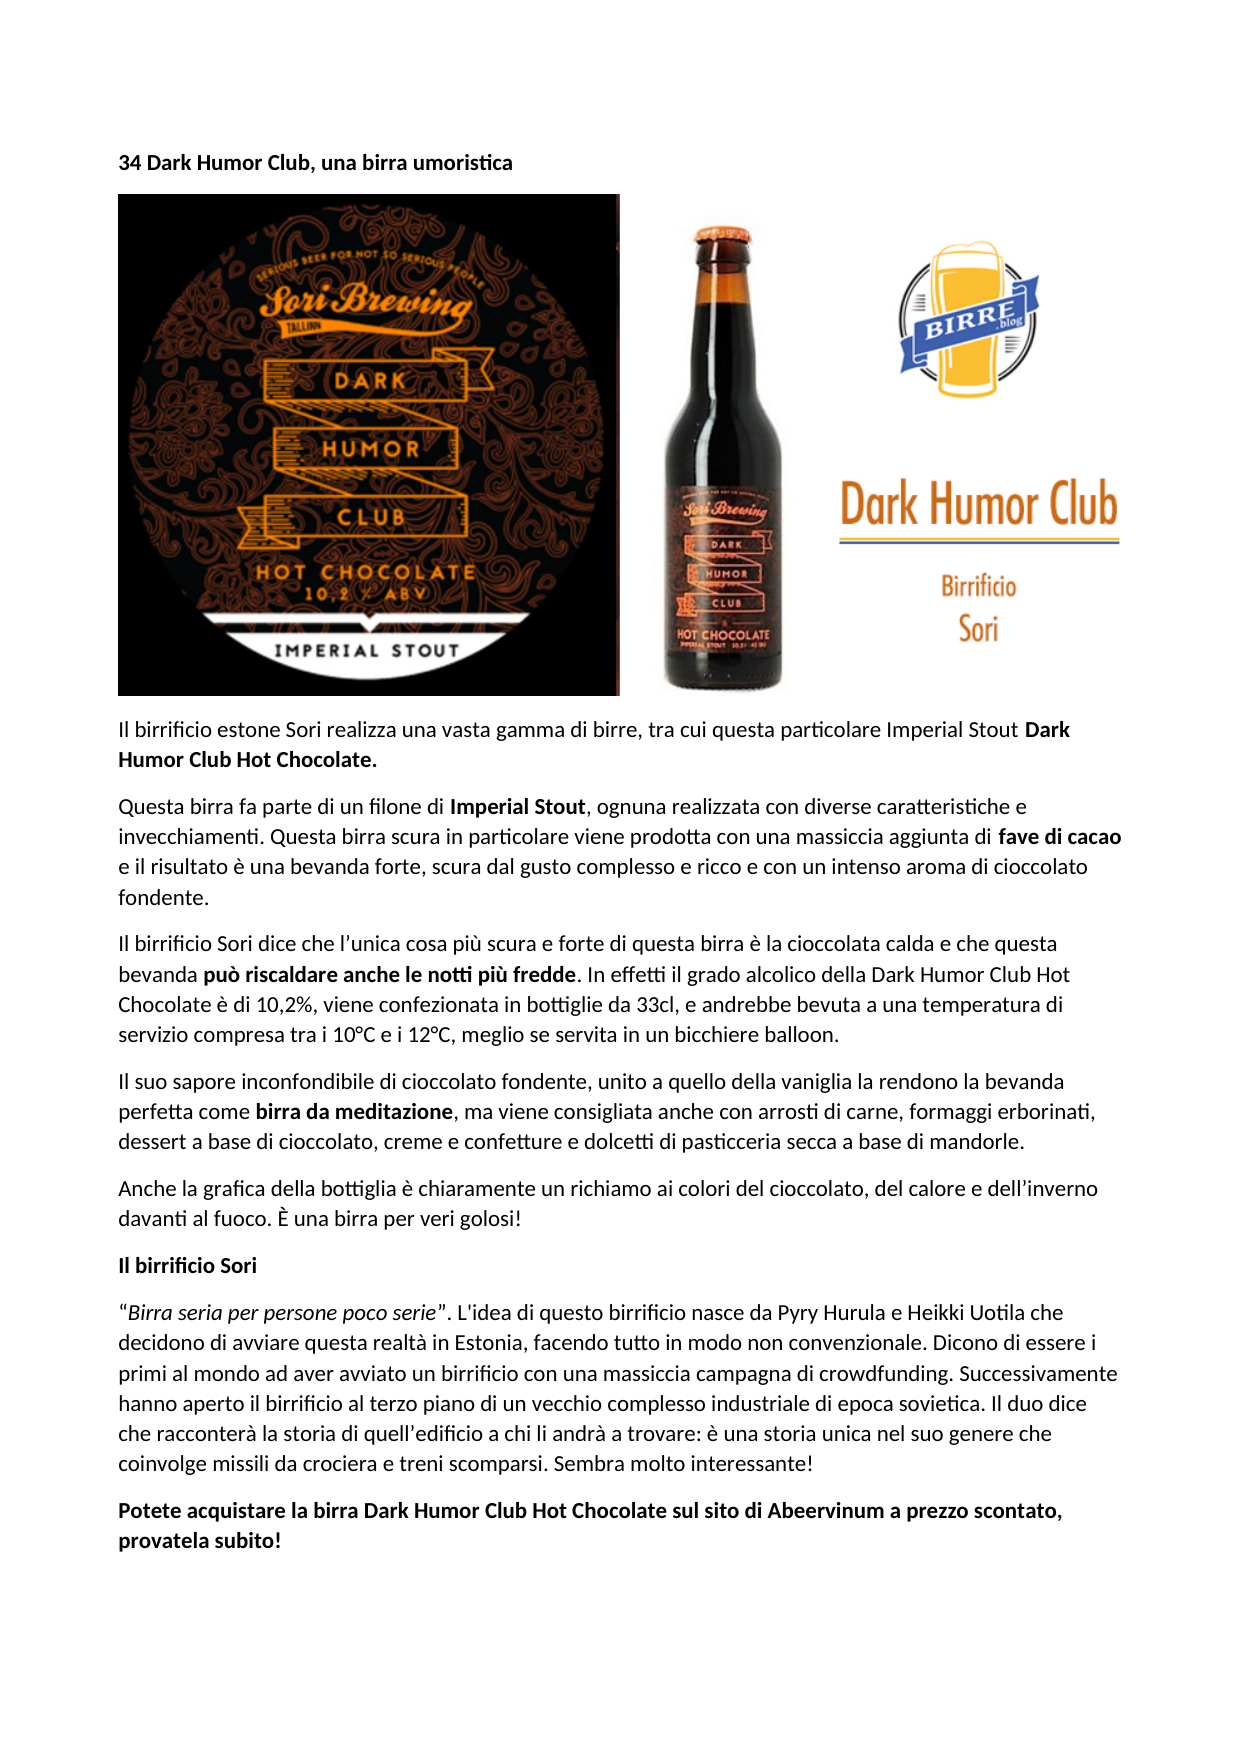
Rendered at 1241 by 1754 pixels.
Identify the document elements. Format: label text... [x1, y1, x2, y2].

text 34 Dark Humor Club, una birra umoristica [118, 148, 1122, 176]
text Questa birra fa parte di un filone di Imperial Stout, ognuna realizzata con diverse caratteristiche e invecchiamenti. Questa birra scura in particolare viene prodotta con una massiccia aggiunta di fave di cacao e il risultato è una bevanda forte, scura dal gusto complesso e ricco e con un intenso aroma di cioccolato fondente. [118, 792, 1122, 911]
text Potete acquistare la birra Dark Humor Club Hot Chocolate sul sito di Abeervinum a prezzo scontato, provatela subito! [118, 1496, 1122, 1554]
text Il suo sapore inconfondibile di cioccolato fondente, unito a quello della vaniglia la rendono la bevanda perfetta come birra da meditazione, ma viene consigliata anche con arrosti di carne, formaggi erborinati, dessert a base di cioccolato, creme e confetture e dolcetti di pasticceria secca a base di mandorle. [118, 1067, 1122, 1155]
text Anche la grafica della bottiglia è chiaramente un richiamo ai colori del cioccolato, del calore e dell’inverno davanti al fuoco. È una birra per veri golosi! [118, 1174, 1122, 1232]
picture [118, 194, 1122, 696]
text Il birrificio Sori dice che l’unica cosa più scura e forte di questa birra è la cioccolata calda e che questa bevanda può riscaldare anche le notti più fredde. In effetti il grado alcolico della Dark Humor Club Hot Chocolate è di 10,2%, viene confezionata in bottiglie da 33cl, e andrebbe bevuta a una temperatura di servizio compresa tra i 10°C e i 12°C, meglio se servita in un bicchiere balloon. [118, 929, 1122, 1048]
text Il birrificio Sori [118, 1251, 1122, 1279]
text “Birra seria per persone poco serie”. L'idea di questo birrificio nasce da Pyry Hurula e Heikki Uotila che decidono di avviare questa realtà in Estonia, facendo tutto in modo non convenzionale. Dicono di essere i primi al mondo ad aver avviato un birrificio con una massiccia campagna di crowdfunding. Successivamente hanno aperto il birrificio al terzo piano di un vecchio complesso industriale di epoca sovietica. Il duo dice che racconterà la storia di quell’edificio a chi li andrà a trovare: è una storia unica nel suo genere che coinvolge missili da crociera e treni scomparsi. Sembra molto interessante! [118, 1298, 1122, 1477]
text Il birrificio estone Sori realizza una vasta gamma di birre, tra cui questa particolare Imperial Stout Dark Humor Club Hot Chocolate. [118, 715, 1122, 773]
